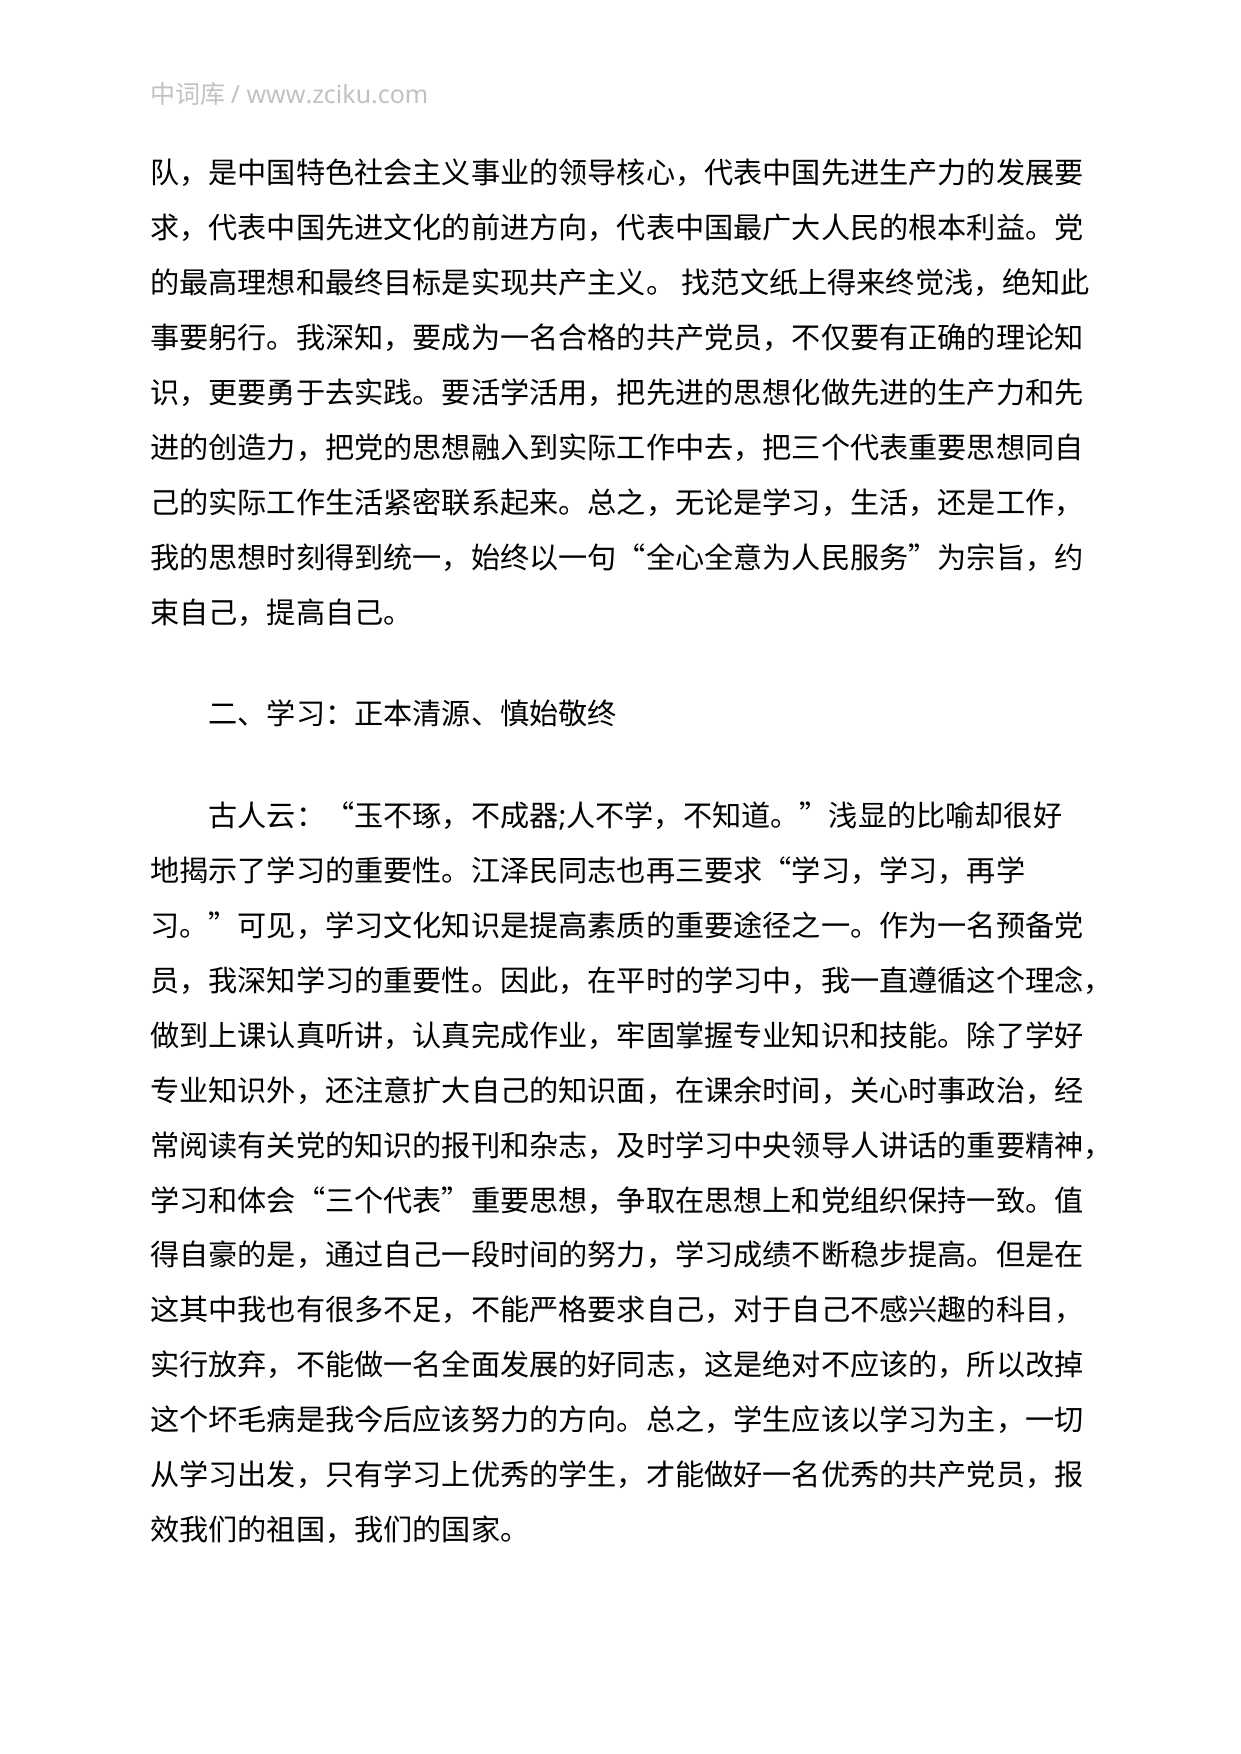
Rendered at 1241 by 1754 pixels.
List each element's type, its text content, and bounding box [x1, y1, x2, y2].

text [150, 150, 1090, 631]
text 古人云：“玉不琢，不成器;人不学，不知道。”浅显的比喻却很好地揭示了学习的重要性。江泽民同志也再三要求“学习，学习，再学习。”可见，学习文化知识是提高素质的重要途径之一。作为一名预备党员，我深知学习的重要性。因此，在平时的学习中，我一直遵循这个理念，做到上课认真听讲，认真完成作业，牢固掌握专业知识和技能。除了学好专业知识外，还注意扩大自己的知识面，在课余时间，关心时事政治，经常阅读有关党的知识的报刊和杂志，及时学习中央领导人讲话的重要精神，学习和体会“三个代表”重要思想，争取在思想上和党组织保持一致。值得自豪的是，通过自己一段时间的努力，学习成绩不断稳步提高。但是在这其中我也有很多不足，不能严格要求自己，对于自己不感兴趣的科目，实行放弃，不能做一名全面发展的好同志，这是绝对不应该的，所以改掉这个坏毛病是我今后应该努力的方向。总之，学生应该以学习为主，一切从学习出发，只有学习上优秀的学生，才能做好一名优秀的共产党员，报效我们的祖国，我们的国家。 [150, 793, 1090, 1549]
text 二、学习：正本清源、慎始敬终 [150, 691, 1090, 733]
